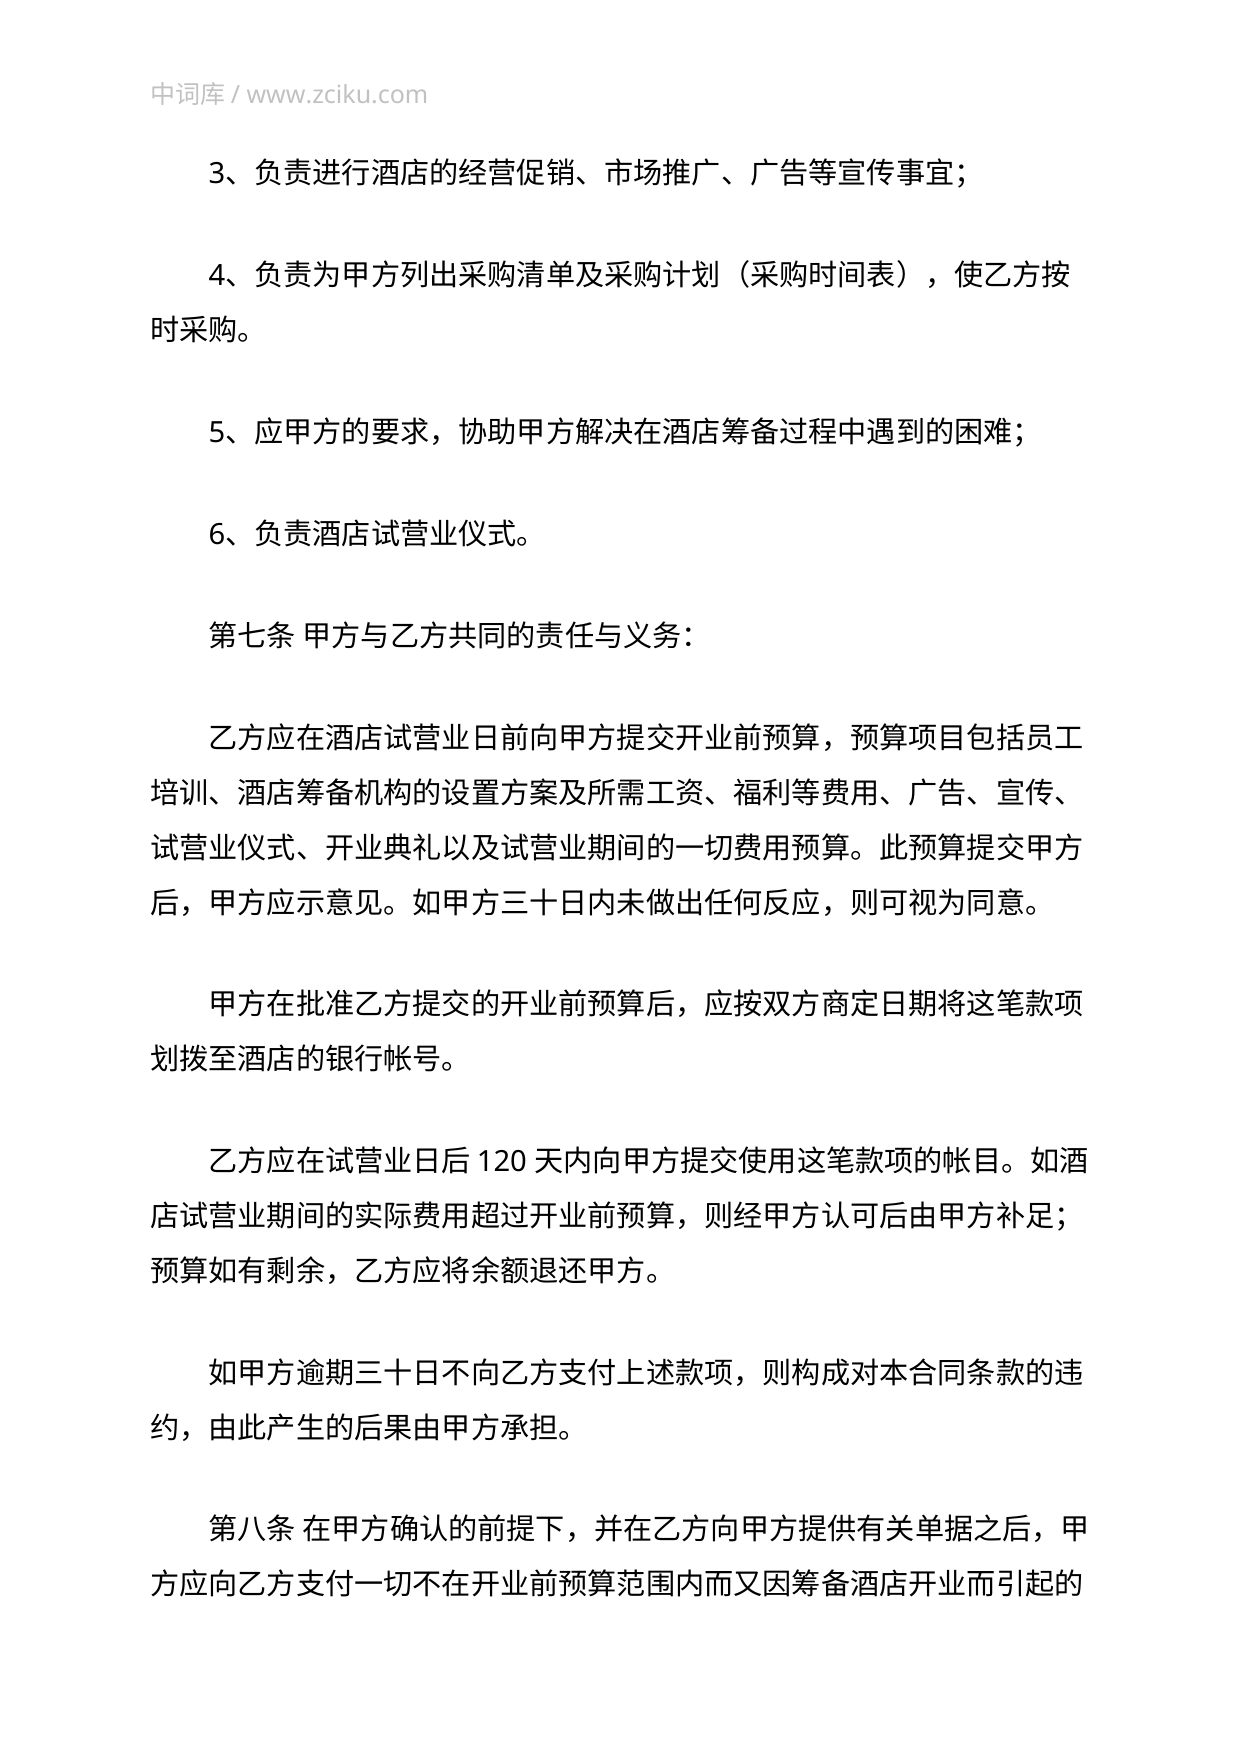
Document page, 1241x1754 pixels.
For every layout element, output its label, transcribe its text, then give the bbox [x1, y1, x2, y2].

text 甲方在批准乙方提交的开业前预算后，应按双方商定日期将这笔款项划拨至酒店的银行帐号。 [150, 981, 1090, 1078]
text 第七条 甲方与乙方共同的责任与义务： [150, 613, 1090, 655]
text 乙方应在酒店试营业日前向甲方提交开业前预算，预算项目包括员工培训、酒店筹备机构的设置方案及所需工资、福利等费用、广告、宣传、试营业仪式、开业典礼以及试营业期间的一切费用预算。此预算提交甲方后，甲方应示意见。如甲方三十日内未做出任何反应，则可视为同意。 [150, 714, 1090, 921]
text 如甲方逾期三十日不向乙方支付上述款项，则构成对本合同条款的违约，由此产生的后果由甲方承担。 [150, 1349, 1090, 1446]
text 乙方应在试营业日后120 天内向甲方提交使用这笔款项的帐目。如酒店试营业期间的实际费用超过开业前预算，则经甲方认可后由甲方补足；预算如有剩余，乙方应将余额退还甲方。 [150, 1138, 1090, 1290]
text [150, 1506, 1090, 1603]
text 4、负责为甲方列出采购清单及采购计划（采购时间表），使乙方按时采购。 [150, 252, 1090, 349]
text 5、应甲方的要求，协助甲方解决在酒店筹备过程中遇到的困难； [150, 409, 1090, 451]
text 6、负责酒店试营业仪式。 [150, 511, 1090, 553]
text 3、负责进行酒店的经营促销、市场推广、广告等宣传事宜； [150, 150, 1090, 192]
